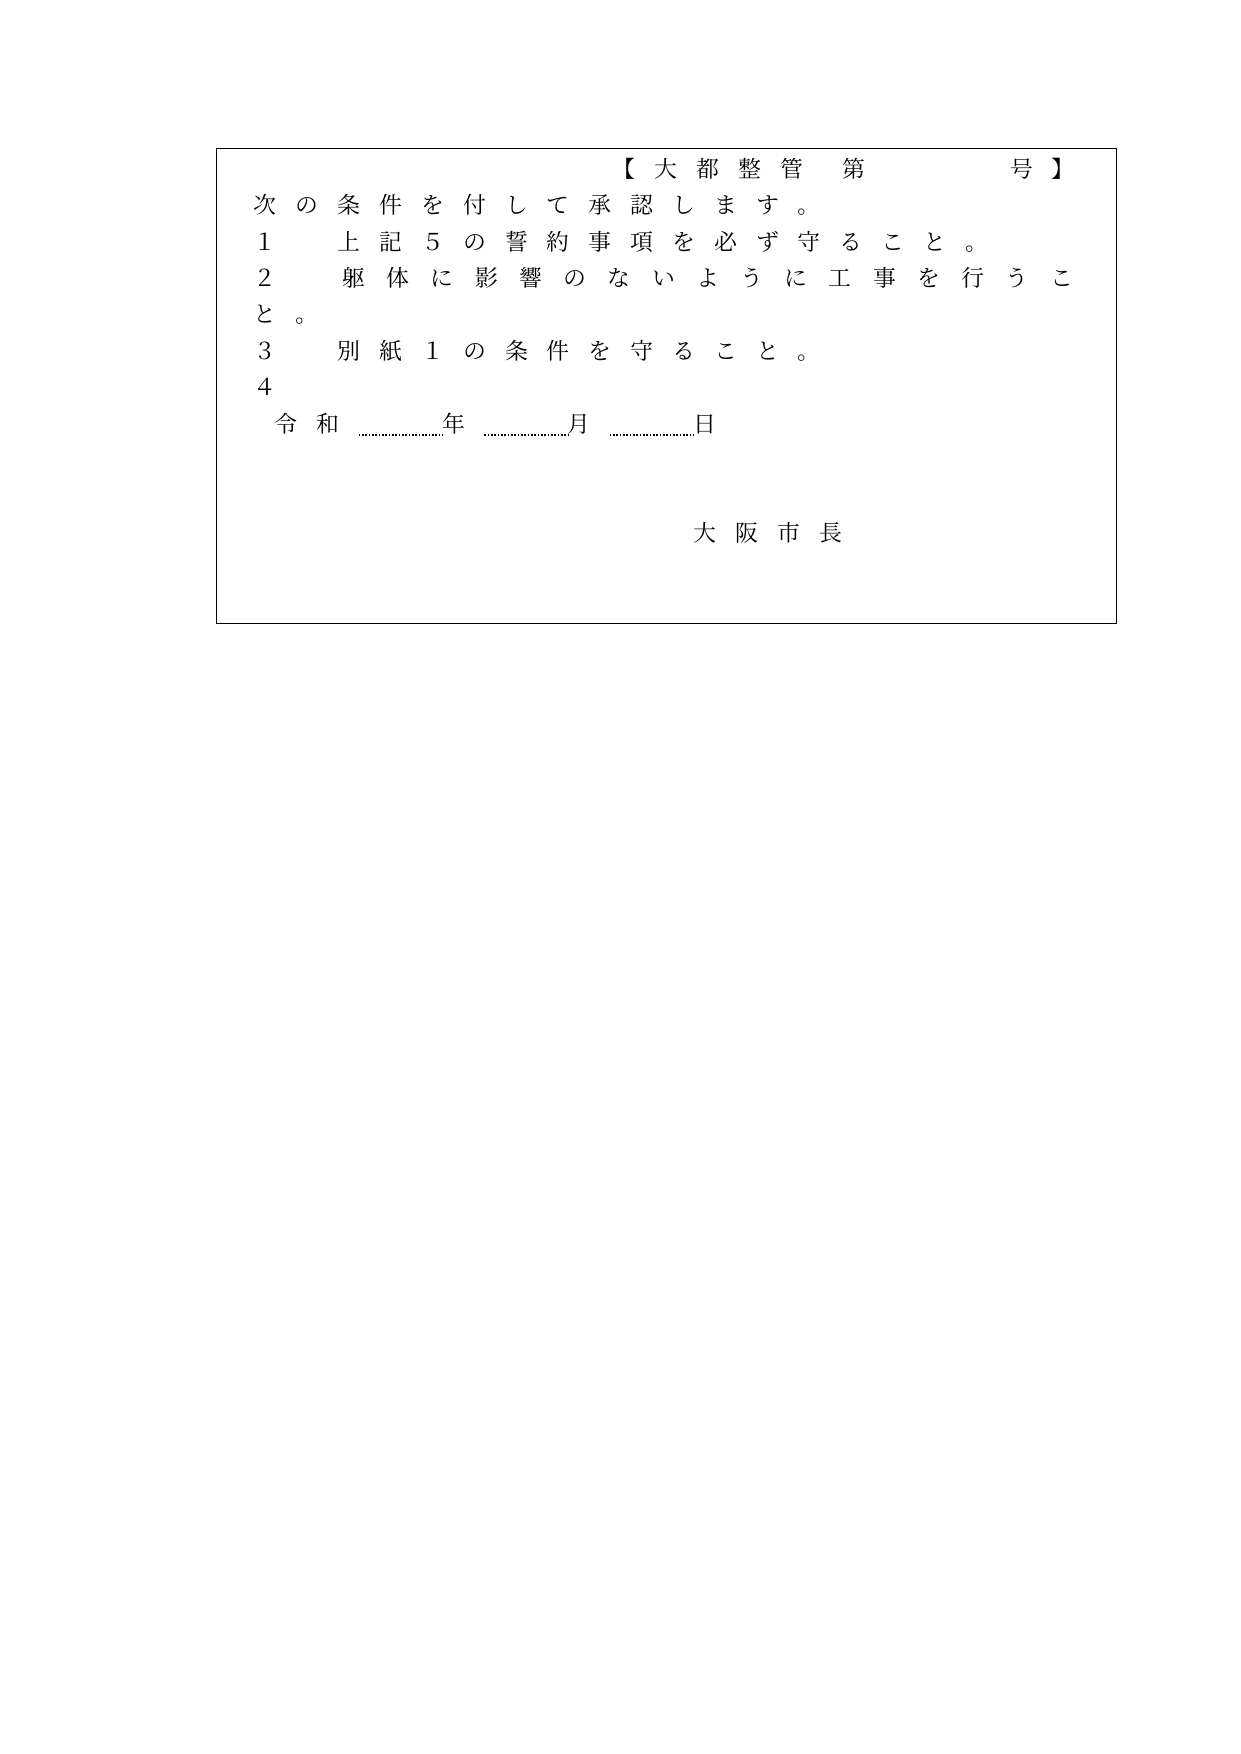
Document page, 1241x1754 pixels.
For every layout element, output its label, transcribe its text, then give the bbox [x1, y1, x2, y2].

table_header 【大都整管 第 号】 次の条件を付して承認します。 １ 上記５の誓約事項を必ず守ること。 ２ 躯体に影響のないように工事を行うこと。 ３ 別紙１の条件を守ること。 ４ 令和 年 月 日 大阪市長 [217, 149, 1116, 623]
